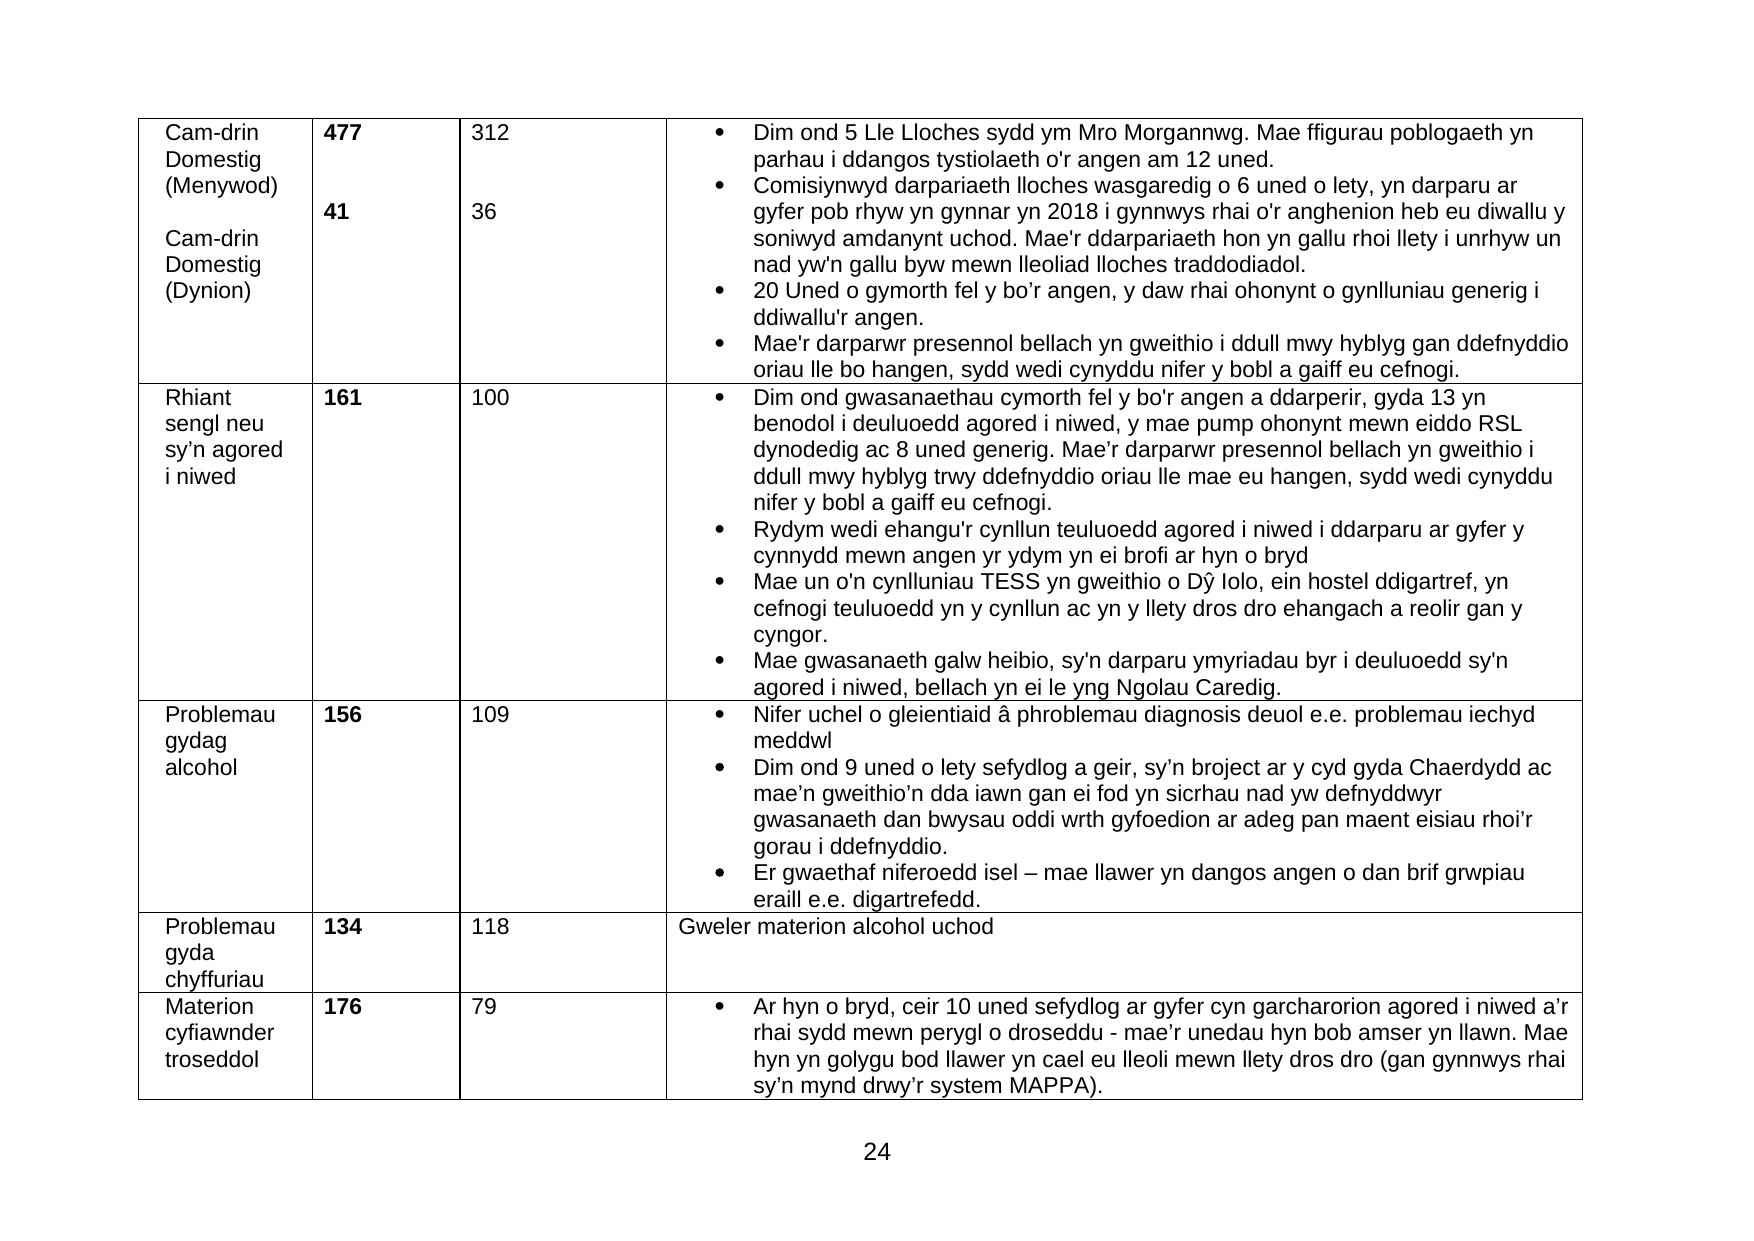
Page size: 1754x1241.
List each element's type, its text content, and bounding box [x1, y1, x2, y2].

table_cell 109 [461, 701, 666, 912]
table_cell 100 [461, 384, 666, 700]
table_cell Rhiant sengl neu sy’n agored i niwed [139, 384, 312, 700]
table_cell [139, 993, 312, 1098]
table_cell 134 [313, 913, 459, 992]
table_cell 118 [461, 913, 666, 992]
table_cell Cam-drin Domestig (Menywod) Cam-drin Domestig (Dynion) [139, 119, 312, 383]
table_cell 79 [461, 993, 666, 1098]
table_cell Problemau gydag alcohol [139, 701, 312, 912]
table_cell 477 41 [313, 119, 459, 383]
table_cell Problemau gyda chyffuriau [139, 913, 312, 992]
table_cell 176 [313, 993, 459, 1098]
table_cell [667, 993, 1582, 1098]
table_cell 312 36 [461, 119, 666, 383]
table_cell Nifer uchel o gleientiaid â phroblemau diagnosis deuol e.e. problemau iechyd meddwl Dim ond 9 uned o lety sefydlog a geir, sy’n broject ar y cyd gyda Chaerdydd ac mae’n gweithio’n dda iawn gan ei fod yn sicrhau nad yw defnyddwyr gwasanaeth dan bwysau oddi wrth gyfoedion ar adeg pan maent eisiau rhoi’r gorau i ddefnyddio. Er gwaethaf niferoedd isel – mae llawer yn dangos angen o dan brif grwpiau eraill e.e. digartrefedd. [667, 701, 1582, 912]
table_cell Dim ond gwasanaethau cymorth fel y bo'r angen a ddarperir, gyda 13 yn benodol i deuluoedd agored i niwed, y mae pump ohonynt mewn eiddo RSL dynodedig ac 8 uned generig. Mae’r darparwr presennol bellach yn gweithio i ddull mwy hyblyg trwy ddefnyddio oriau lle mae eu hangen, sydd wedi cynyddu nifer y bobl a gaiff eu cefnogi. Rydym wedi ehangu'r cynllun teuluoedd agored i niwed i ddarparu ar gyfer y cynnydd mewn angen yr ydym yn ei brofi ar hyn o bryd Mae un o'n cynlluniau TESS yn gweithio o Dŷ Iolo, ein hostel ddigartref, yn cefnogi teuluoedd yn y cynllun ac yn y llety dros dro ehangach a reolir gan y cyngor. Mae gwasanaeth galw heibio, sy'n darparu ymyriadau byr i deuluoedd sy'n agored i niwed, bellach yn ei le yng Ngolau Caredig. [667, 384, 1582, 700]
table_cell Dim ond 5 Lle Lloches sydd ym Mro Morgannwg. Mae ffigurau poblogaeth yn parhau i ddangos tystiolaeth o'r angen am 12 uned. Comisiynwyd darpariaeth lloches wasgaredig o 6 uned o lety, yn darparu ar gyfer pob rhyw yn gynnar yn 2018 i gynnwys rhai o'r anghenion heb eu diwallu y soniwyd amdanynt uchod. Mae'r ddarpariaeth hon yn gallu rhoi llety i unrhyw un nad yw'n gallu byw mewn lleoliad lloches traddodiadol. 20 Uned o gymorth fel y bo’r angen, y daw rhai ohonynt o gynlluniau generig i ddiwallu'r angen. Mae'r darparwr presennol bellach yn gweithio i ddull mwy hyblyg gan ddefnyddio oriau lle bo hangen, sydd wedi cynyddu nifer y bobl a gaiff eu cefnogi. [667, 119, 1582, 383]
table_cell Gweler materion alcohol uchod [667, 913, 1582, 992]
table_cell 161 [313, 384, 459, 700]
table_cell 156 [313, 701, 459, 912]
